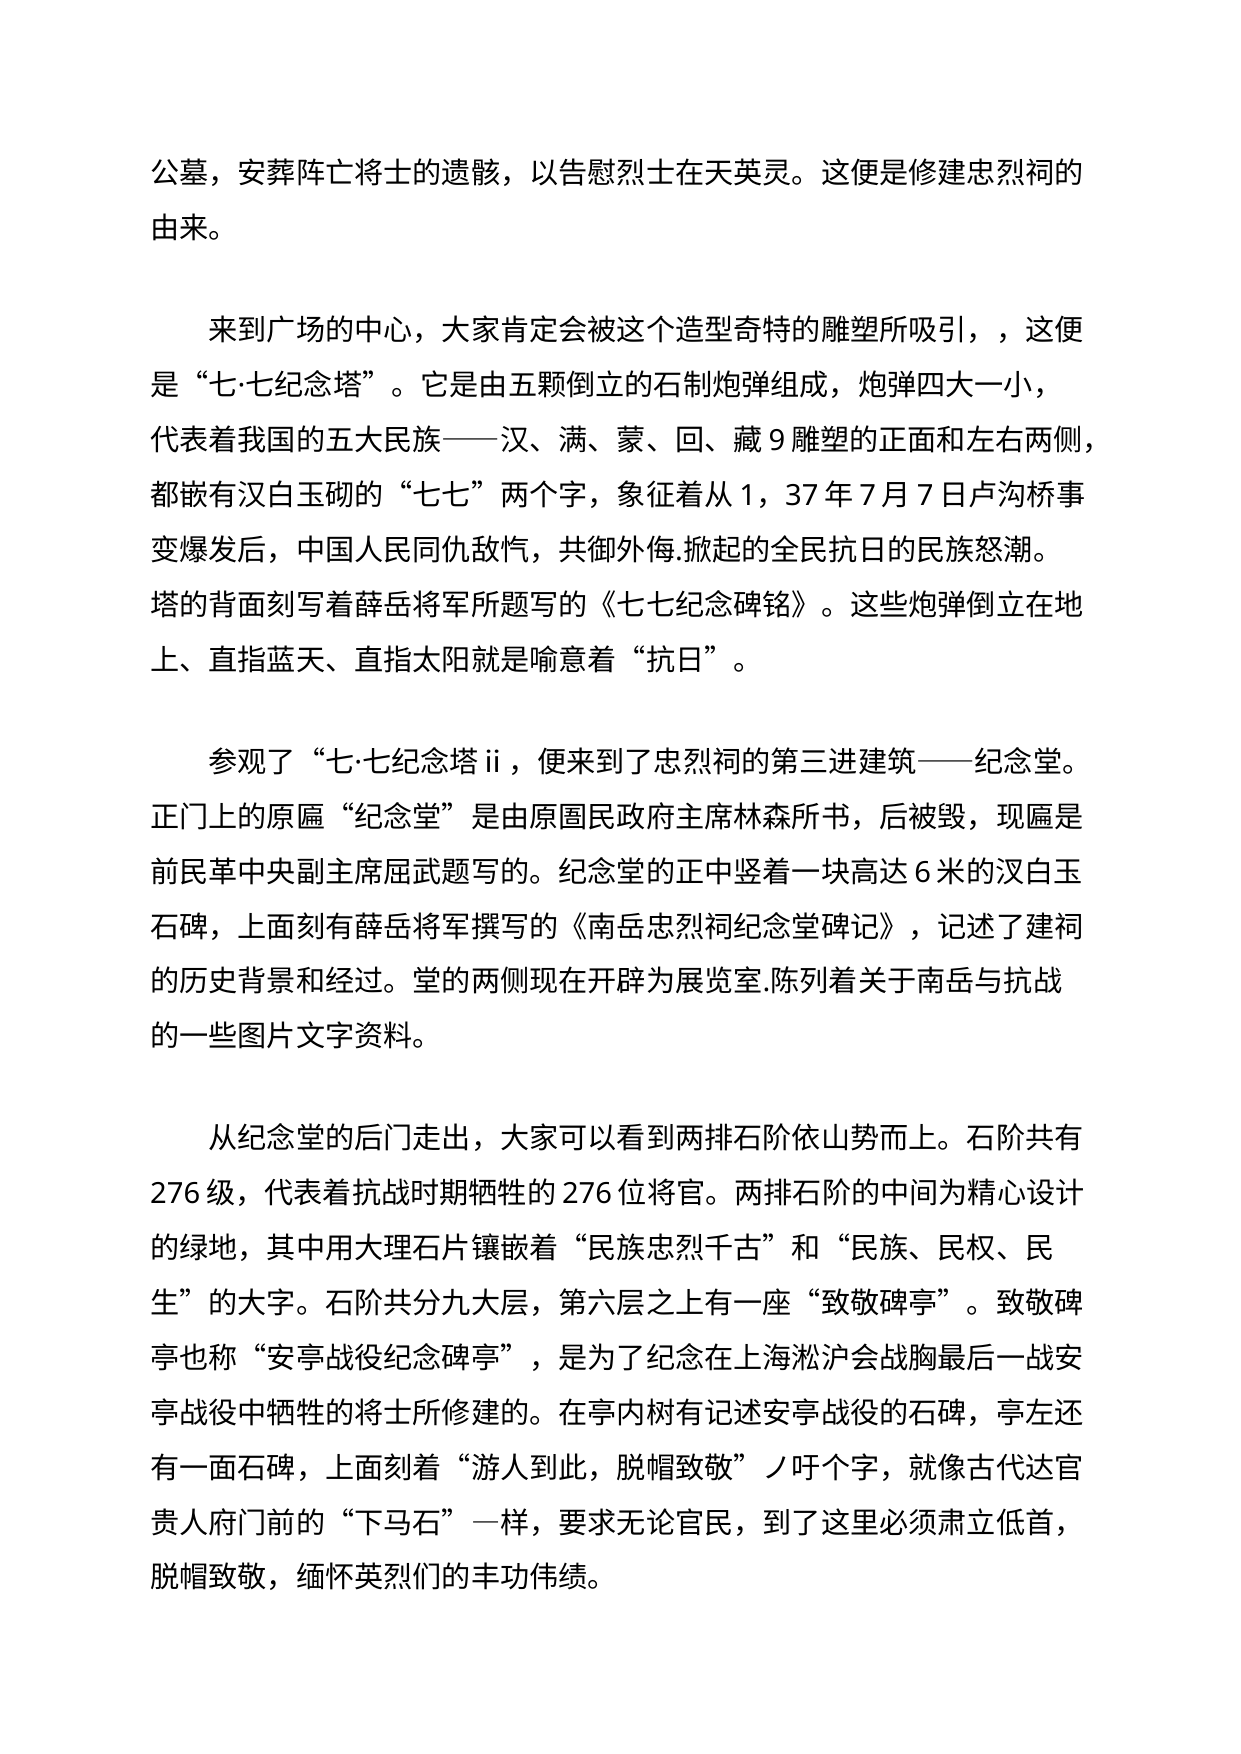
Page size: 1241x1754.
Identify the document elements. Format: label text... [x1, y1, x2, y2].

text 从纪念堂的后门走出，大家可以看到两排石阶依山势而上。石阶共有276级，代表着抗战时期牺牲的276位将官。两排石阶的中间为精心设计的绿地，其中用大理石片镶嵌着“民族忠烈千古”和“民族、民权、民生”的大字。石阶共分九大层，第六层之上有一座“致敬碑亭”。致敬碑亭也称“安亭战役纪念碑亭”，是为了纪念在上海淞沪会战胸最后一战安亭战役中牺牲的将士所修建的。在亭内树有记述安亭战役的石碑，亭左还有一面石碑，上面刻着“游人到此，脱帽致敬”ノ吁个字，就像古代达官贵人府门前的“下马石”—样，要求无论官民，到了这里必须肃立低首，脱帽致敬，缅怀英烈们的丰功伟绩。 [150, 1115, 1090, 1596]
text 来到广场的中心，大家肯定会被这个造型奇特的雕塑所吸引，，这便是“七·七纪念塔”。它是由五颗倒立的石制炮弹组成，炮弹四大一小，代表着我国的五大民族——汉、满、蒙、回、藏9雕塑的正面和左右两侧，都嵌有汉白玉砌的“七七”两个字，象征着从1，37年7月7日卢沟桥事变爆发后，中国人民同仇敌忾，共御外侮.掀起的全民抗日的民族怒潮。塔的背面刻写着薛岳将军所题写的《七七纪念碑铭》。这些炮弹倒立在地上、直指蓝天、直指太阳就是喻意着“抗日”。 [150, 307, 1090, 679]
text 参观了“七·七纪念塔ⅱ，便来到了忠烈祠的第三进建筑——纪念堂。正门上的原匾“纪念堂”是由原圄民政府主席林森所书，后被毁，现匾是前民革中央副主席屈武题写的。纪念堂的正中竖着一块高达6米的汊白玉石碑，上面刻有薛岳将军撰写的《南岳忠烈祠纪念堂碑记》，记述了建祠的历史背景和经过。堂的两侧现在开辟为展览室.陈列着关于南岳与抗战的一些图片文字资料。 [150, 738, 1090, 1055]
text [150, 150, 1090, 247]
